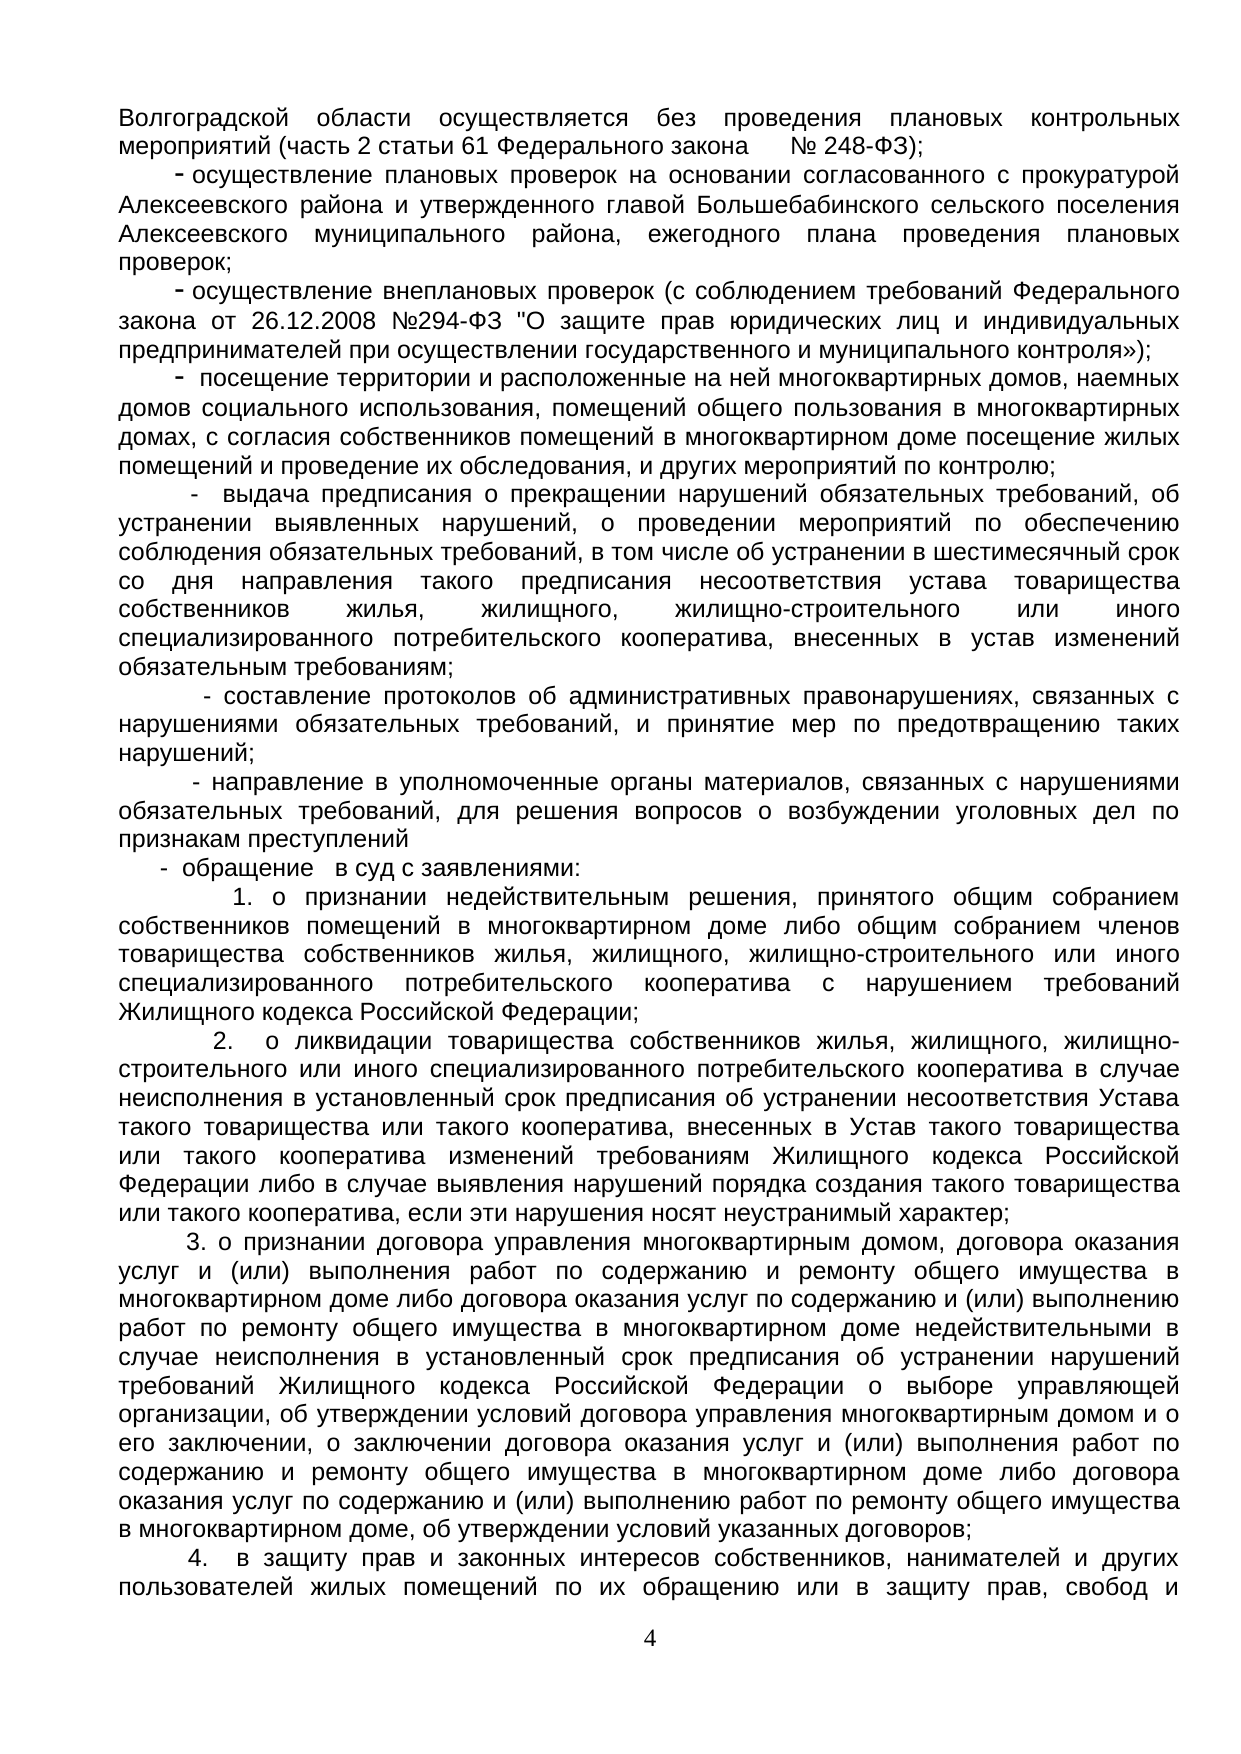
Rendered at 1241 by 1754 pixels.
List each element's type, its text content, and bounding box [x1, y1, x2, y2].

list осуществление внеплановых проверок (с соблюдением требований Федерального закона от 26.12.2008 №294-ФЗ "О защите прав юридических лиц и индивидуальных предпринимателей при осуществлении государственного и муниципального контроля»); [118, 276, 1181, 363]
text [118, 1543, 1181, 1601]
list посещение территории и расположенные на ней многоквартирных домов, наемных домов социального использования, помещений общего пользования в многоквартирных домах, с согласия собственников помещений в многоквартирном доме посещение жилых помещений и проведение их обследования, и других мероприятий по контролю; [118, 363, 1181, 479]
text - направление в уполномоченные органы материалов, связанных с нарушениями обязательных требований, для решения вопросов о возбуждении уголовных дел по признакам преступлений [118, 767, 1181, 853]
text - обращение в суд с заявлениями: [118, 853, 1181, 882]
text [118, 103, 1181, 160]
text - выдача предписания о прекращении нарушений обязательных требований, об устранении выявленных нарушений, о проведении мероприятий по обеспечению соблюдения обязательных требований, в том числе об устранении в шестимесячный срок со дня направления такого предписания несоответствия устава товарищества собственников жилья, жилищного, жилищно-строительного или иного специализированного потребительского кооператива, внесенных в устав изменений обязательным требованиям; [118, 479, 1181, 681]
text - составление протоколов об административных правонарушениях, связанных с нарушениями обязательных требований, и принятие мер по предотвращению таких нарушений; [118, 681, 1181, 767]
list осуществление плановых проверок на основании согласованного с прокуратурой Алексеевского района и утвержденного главой Большебабинского сельского поселения Алексеевского муниципального района, ежегодного плана проведения плановых проверок; [118, 160, 1181, 276]
text 1. о признании недействительным решения, принятого общим собранием собственников помещений в многоквартирном доме либо общим собранием членов товарищества собственников жилья, жилищного, жилищно-строительного или иного специализированного потребительского кооператива с нарушением требований Жилищного кодекса Российской Федерации; [118, 882, 1181, 1026]
text 3. о признании договора управления многоквартирным домом, договора оказания услуг и (или) выполнения работ по содержанию и ремонту общего имущества в многоквартирном доме либо договора оказания услуг по содержанию и (или) выполнению работ по ремонту общего имущества в многоквартирном доме недействительными в случае неисполнения в установленный срок предписания об устранении нарушений требований Жилищного кодекса Российской Федерации о выборе управляющей организации, об утверждении условий договора управления многоквартирным домом и о его заключении, о заключении договора оказания услуг и (или) выполнения работ по содержанию и ремонту общего имущества в многоквартирном доме либо договора оказания услуг по содержанию и (или) выполнению работ по ремонту общего имущества в многоквартирном доме, об утверждении условий указанных договоров; [118, 1227, 1181, 1543]
text 2. о ликвидации товарищества собственников жилья, жилищного, жилищно-строительного или иного специализированного потребительского кооператива в случае неисполнения в установленный срок предписания об устранении несоответствия Устава такого товарищества или такого кооператива, внесенных в Устав такого товарищества или такого кооператива изменений требованиям Жилищного кодекса Российской Федерации либо в случае выявления нарушений порядка создания такого товарищества или такого кооператива, если эти нарушения носят неустранимый характер; [118, 1026, 1181, 1227]
